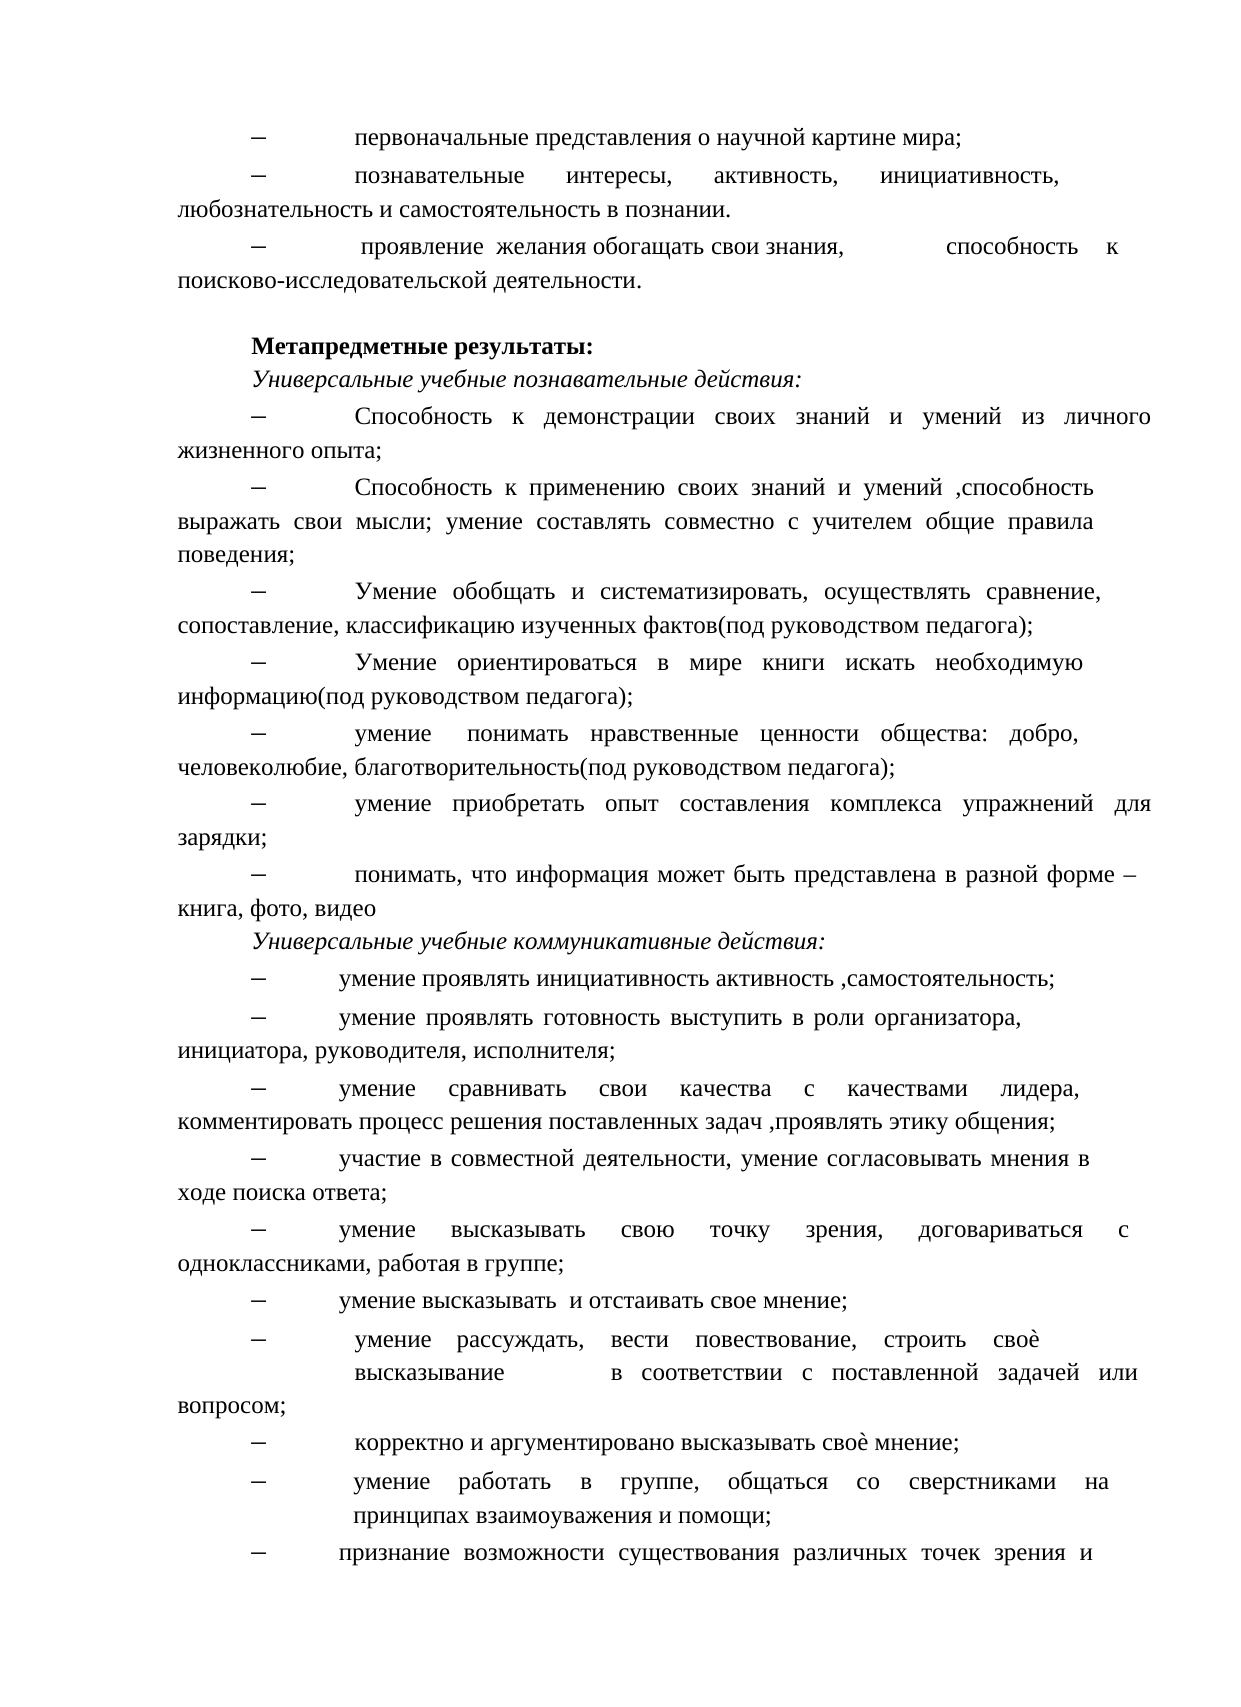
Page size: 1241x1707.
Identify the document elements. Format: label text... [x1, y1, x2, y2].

list умение проявлять инициативность активность ,самостоятельность; [177, 959, 1152, 993]
list Способность к применению своих знаний и умений ,способность выражать свои мысли; умение составлять совместно с учителем общие правила поведения; [177, 468, 1094, 568]
list проявление желания обогащать свои знания, способность к поисково-исследовательской деятельности. [177, 227, 1138, 294]
list умение сравнивать свои качества с качествами лидера, комментировать процесс решения поставленных задач ,проявлять этику общения; [177, 1069, 1080, 1135]
list понимать, что информация может быть представлена в разной форме – книга, фото, видео [177, 855, 1137, 922]
list умение проявлять готовность выступить в роли организатора, инициатора, руководителя, исполнителя; [177, 998, 1022, 1064]
list участие в совместной деятельности, умение согласовывать мнения в ходе поиска ответа; [177, 1139, 1090, 1206]
list умение приобретать опыт составления комплекса упражнений для зарядки; [177, 784, 1152, 851]
list умение рассуждать, вести повествование, строить своѐ высказывание в соответствии с поставленной задачей или вопросом; [177, 1320, 1138, 1419]
text Универсальные учебные коммуникативные действия: [177, 926, 1152, 955]
list первоначальные представления о научной картине мира; [177, 118, 1152, 152]
list Способность к демонстрации своих знаний и умений из личного жизненного опыта; [177, 397, 1152, 464]
list умение понимать нравственные ценности общества: добро, человеколюбие, благотворительность(под руководством педагога); [177, 714, 1079, 780]
list Умение ориентироваться в мире книги искать необходимую информацию(под руководством педагога); [177, 643, 1084, 709]
list Умение обобщать и систематизировать, осуществлять сравнение, сопоставление, классификацию изученных фактов(под руководством педагога); [177, 572, 1102, 639]
list умение высказывать свою точку зрения, договариваться с одноклассниками, работая в группе; [177, 1210, 1130, 1277]
list познавательные интересы, активность, инициативность, любознательность и самостоятельность в познании. [177, 157, 1060, 223]
list умение работать в группе, общаться со сверстниками на принципах взаимоуважения и помощи; [177, 1462, 1152, 1529]
list корректно и аргументировано высказывать своѐ мнение; [177, 1423, 1152, 1457]
list умение высказывать и отстаивать свое мнение; [177, 1281, 1152, 1315]
text Универсальные учебные познавательные действия: [177, 364, 1152, 393]
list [177, 1533, 1093, 1566]
text Метапредметные результаты: [177, 331, 1152, 360]
